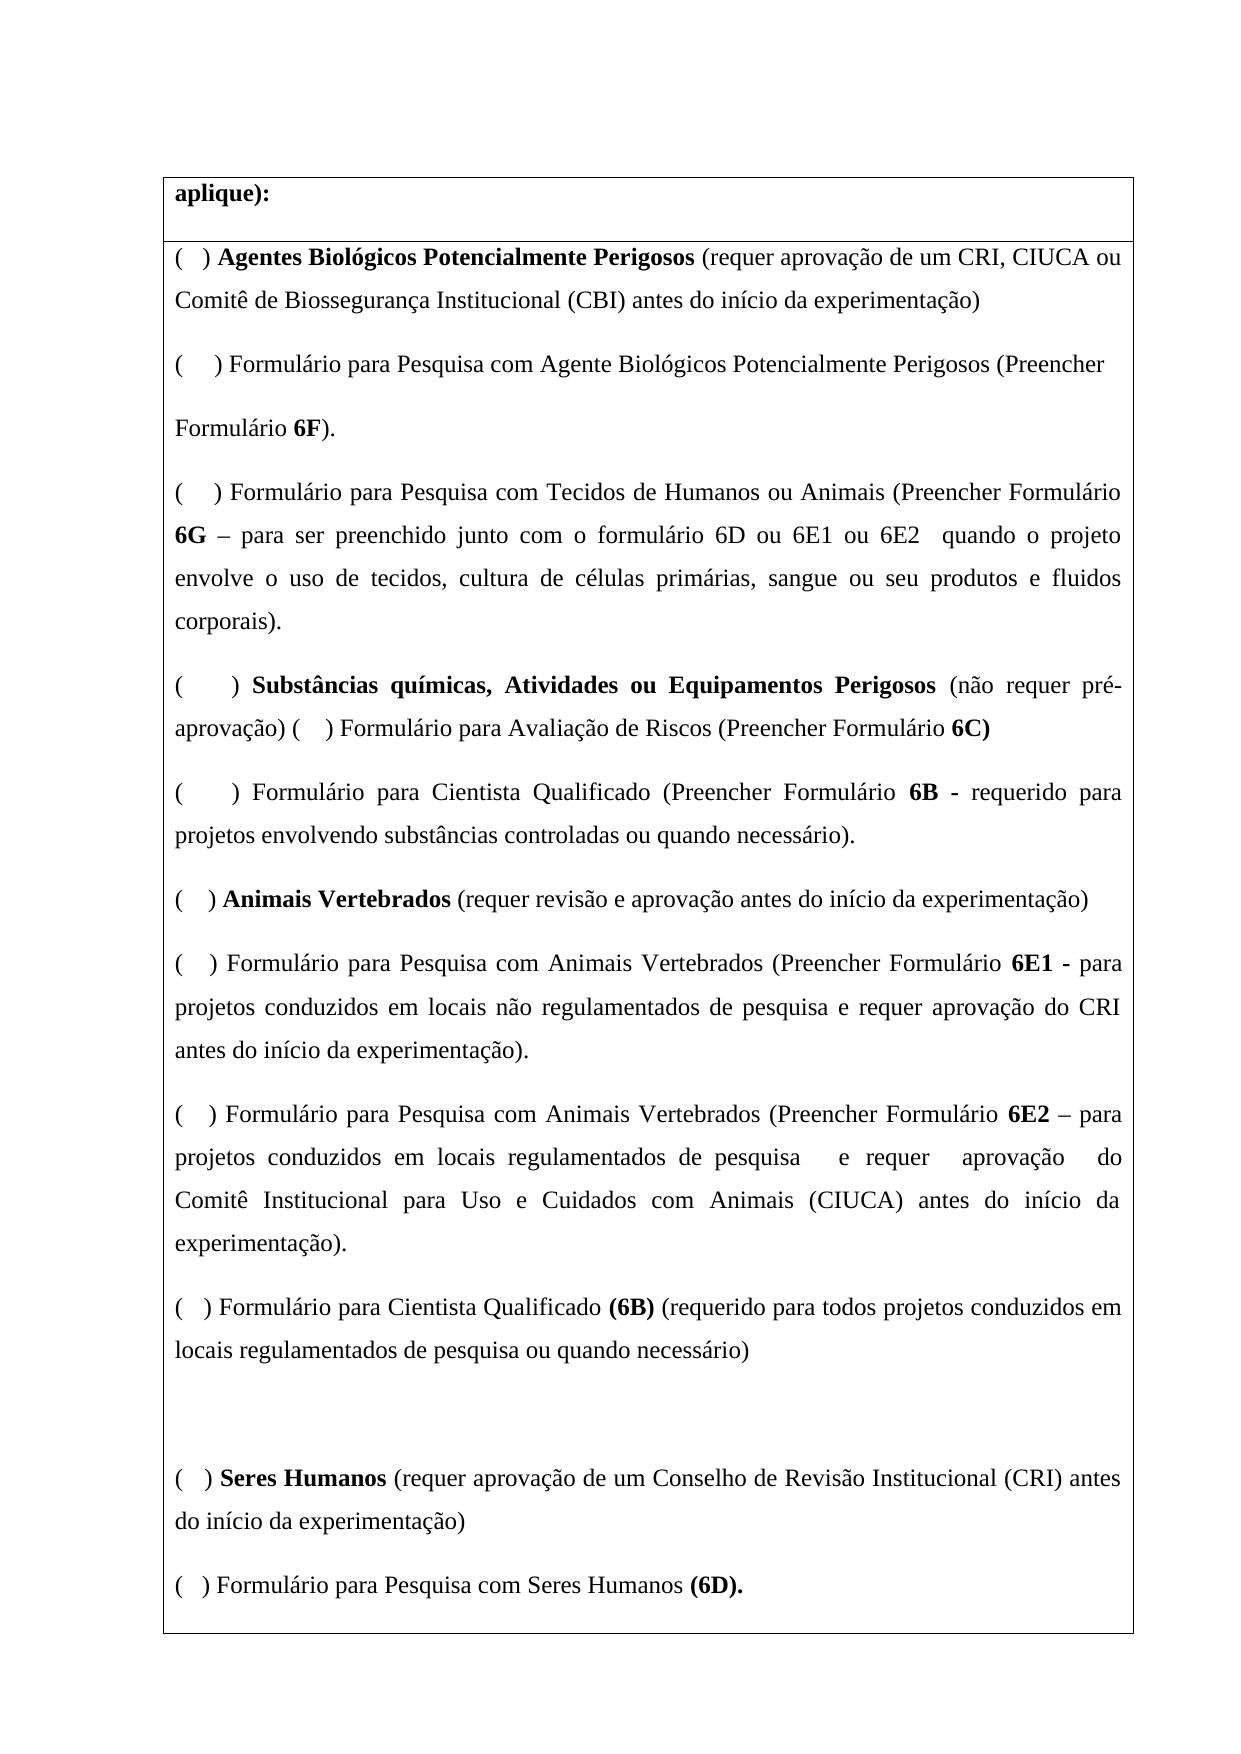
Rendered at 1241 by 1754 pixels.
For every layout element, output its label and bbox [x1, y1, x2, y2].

table_header [164, 178, 1133, 241]
table_cell [164, 242, 1133, 1633]
